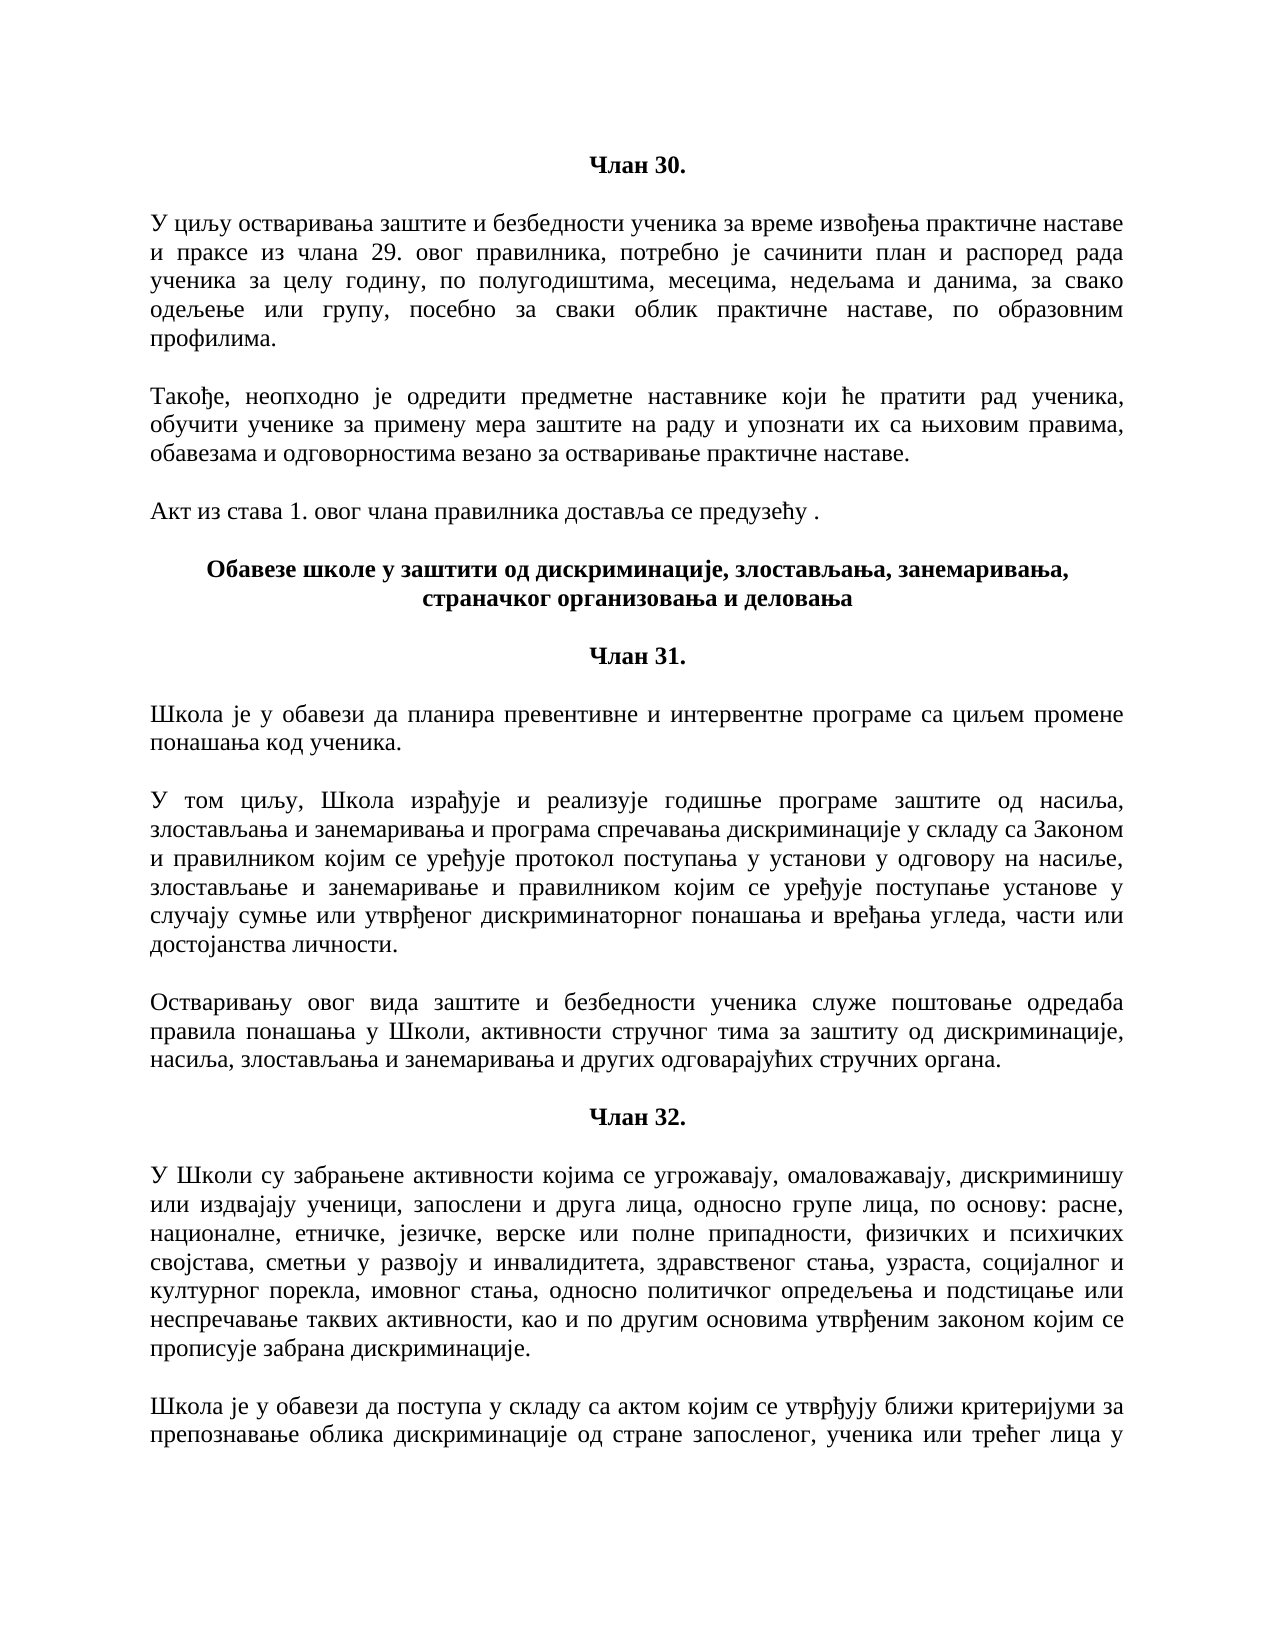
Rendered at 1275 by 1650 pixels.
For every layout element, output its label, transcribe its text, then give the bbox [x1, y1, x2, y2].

text У том циљу, Школа израђује и реализује годишње програме заштите од насиља, злостављања и занемаривања и програма спречавања дискриминације у складу са Законом и правилником којим се уређује протокол поступања у установи у одговору на насиље, злостављање и занемаривање и правилником којим се уређује поступање установе у случају сумње или утврђеног дискриминаторног понашања и вређања угледа, части или достојанства личности. [150, 785, 1125, 958]
text У Школи су забрањене активности којима се угрожавају, омаловажавају, дискриминишу или издвајају ученици, запослени и друга лица, односно групе лица, по основу: расне, националне, етничке, језичке, верске или полне припадности, физичких и психичких својстава, сметњи у развоју и инвалидитета, здравственог стања, узраста, социјалног и културног порекла, имовног стања, односно политичког опредељења и подстицање или неспречавање таквих активности, као и по другим основима утврђеним законом којим се прописује забрана дискриминације. [150, 1160, 1125, 1362]
text Члан 32. [150, 1102, 1125, 1131]
text Члан 30. [150, 150, 1125, 179]
text Обавезе школе у заштити од дискриминације, злостављања, занемаривања, страначког организовања и деловања [150, 554, 1125, 612]
text Акт из става 1. овог члана правилника доставља се предузећу . [150, 496, 1125, 525]
text Школа је у обавези да планира превентивне и интервентне програме са циљем промене понашања код ученика. [150, 699, 1125, 756]
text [150, 1391, 1125, 1448]
text Остваривању овог вида заштите и безбедности ученика служе поштовање одредаба правила понашања у Школи, активности стручног тима за заштиту од дискриминације, насиља, злостављања и занемаривања и других одговарајућих стручних органа. [150, 987, 1125, 1073]
text У циљу остваривања заштите и безбедности ученика за време извођења практичне наставе и праксе из члана 29. овог правилника, потребно је сачинити план и распоред рада ученика за целу годину, по полугодиштима, месецима, недељама и данима, за свако одељење или групу, посебно за сваки облик практичне наставе, по образовним профилима. [150, 208, 1125, 352]
text Члан 31. [150, 641, 1125, 669]
text Такође, неопходно је одредити предметне наставнике који ће пратити рад ученика, обучити ученике за примену мера заштите на раду и упознати их са њиховим правима, обавезама и одговорностима везано за остваривање практичне наставе. [150, 381, 1125, 467]
